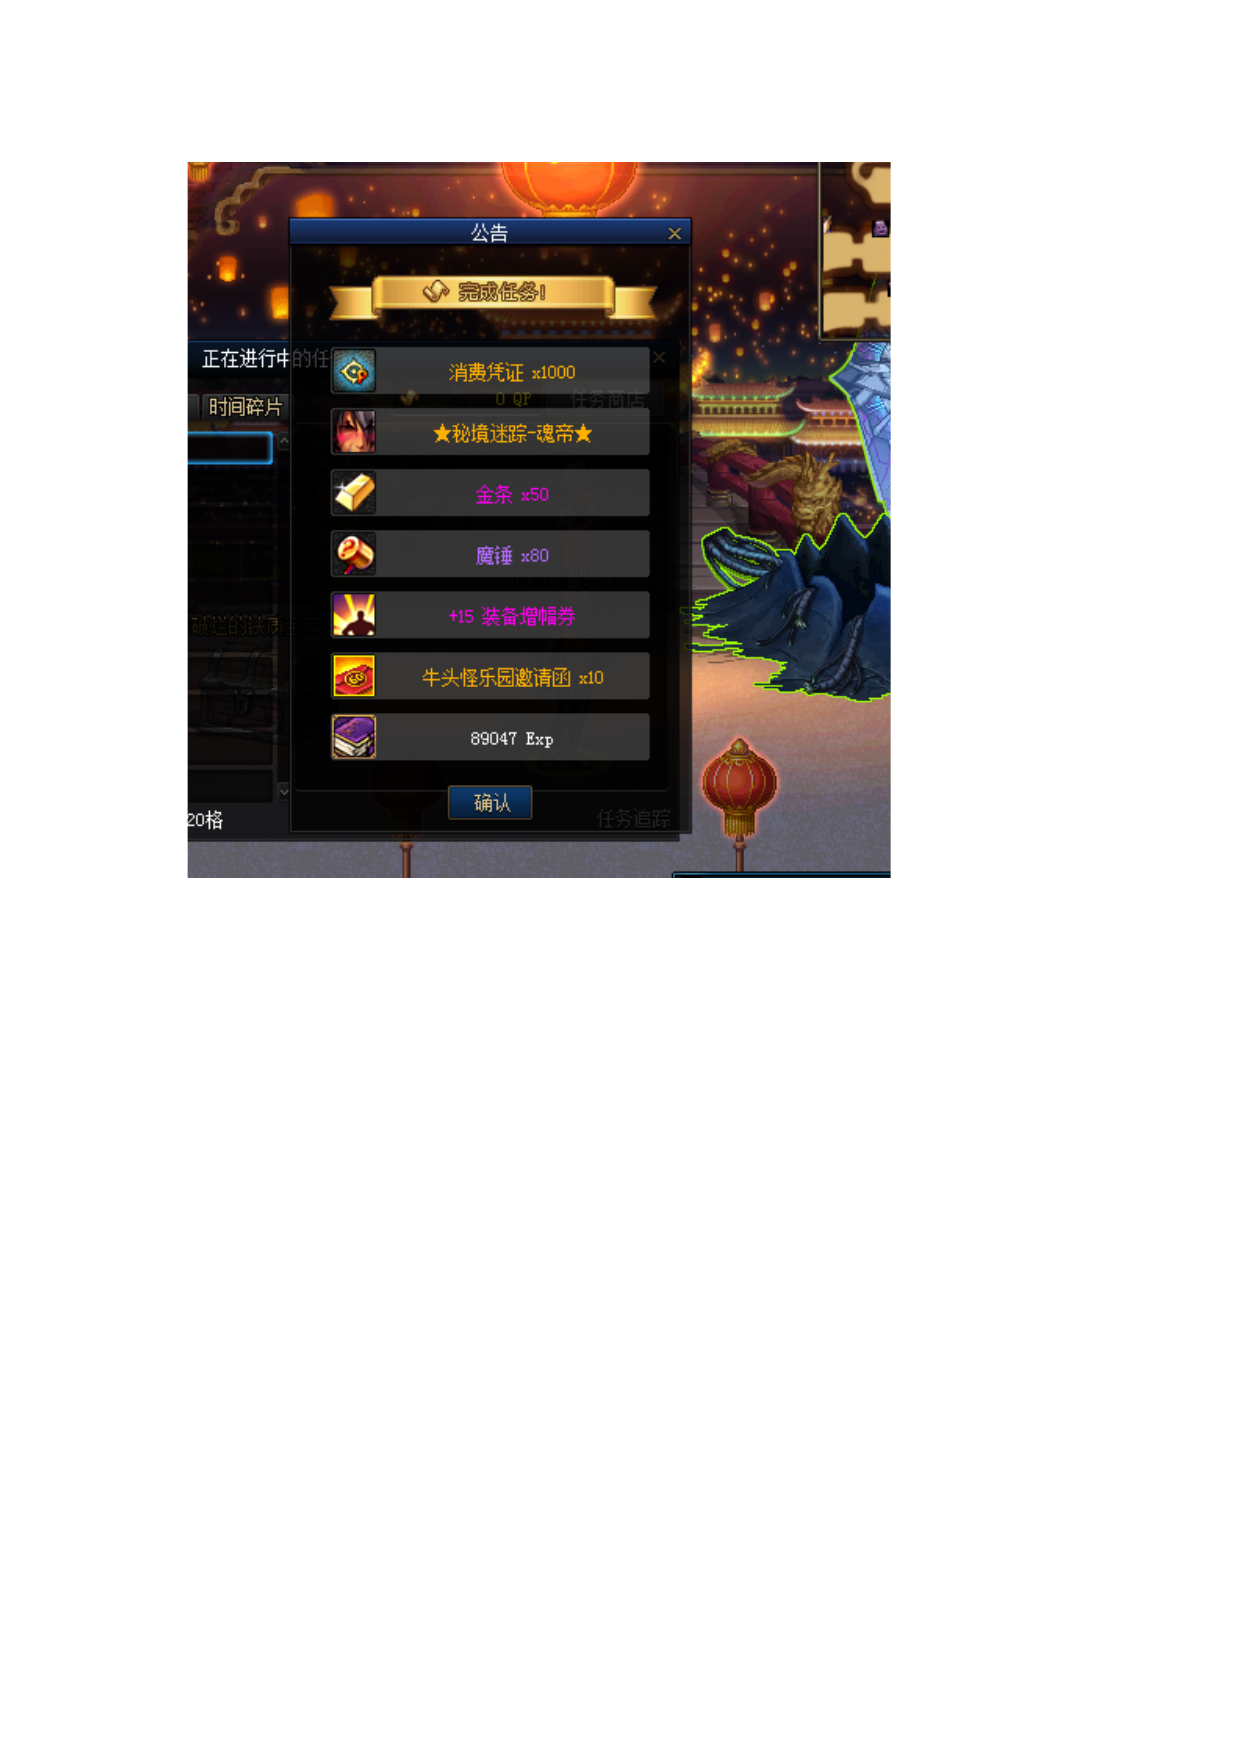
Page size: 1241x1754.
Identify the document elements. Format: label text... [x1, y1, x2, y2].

picture [187, 162, 891, 878]
